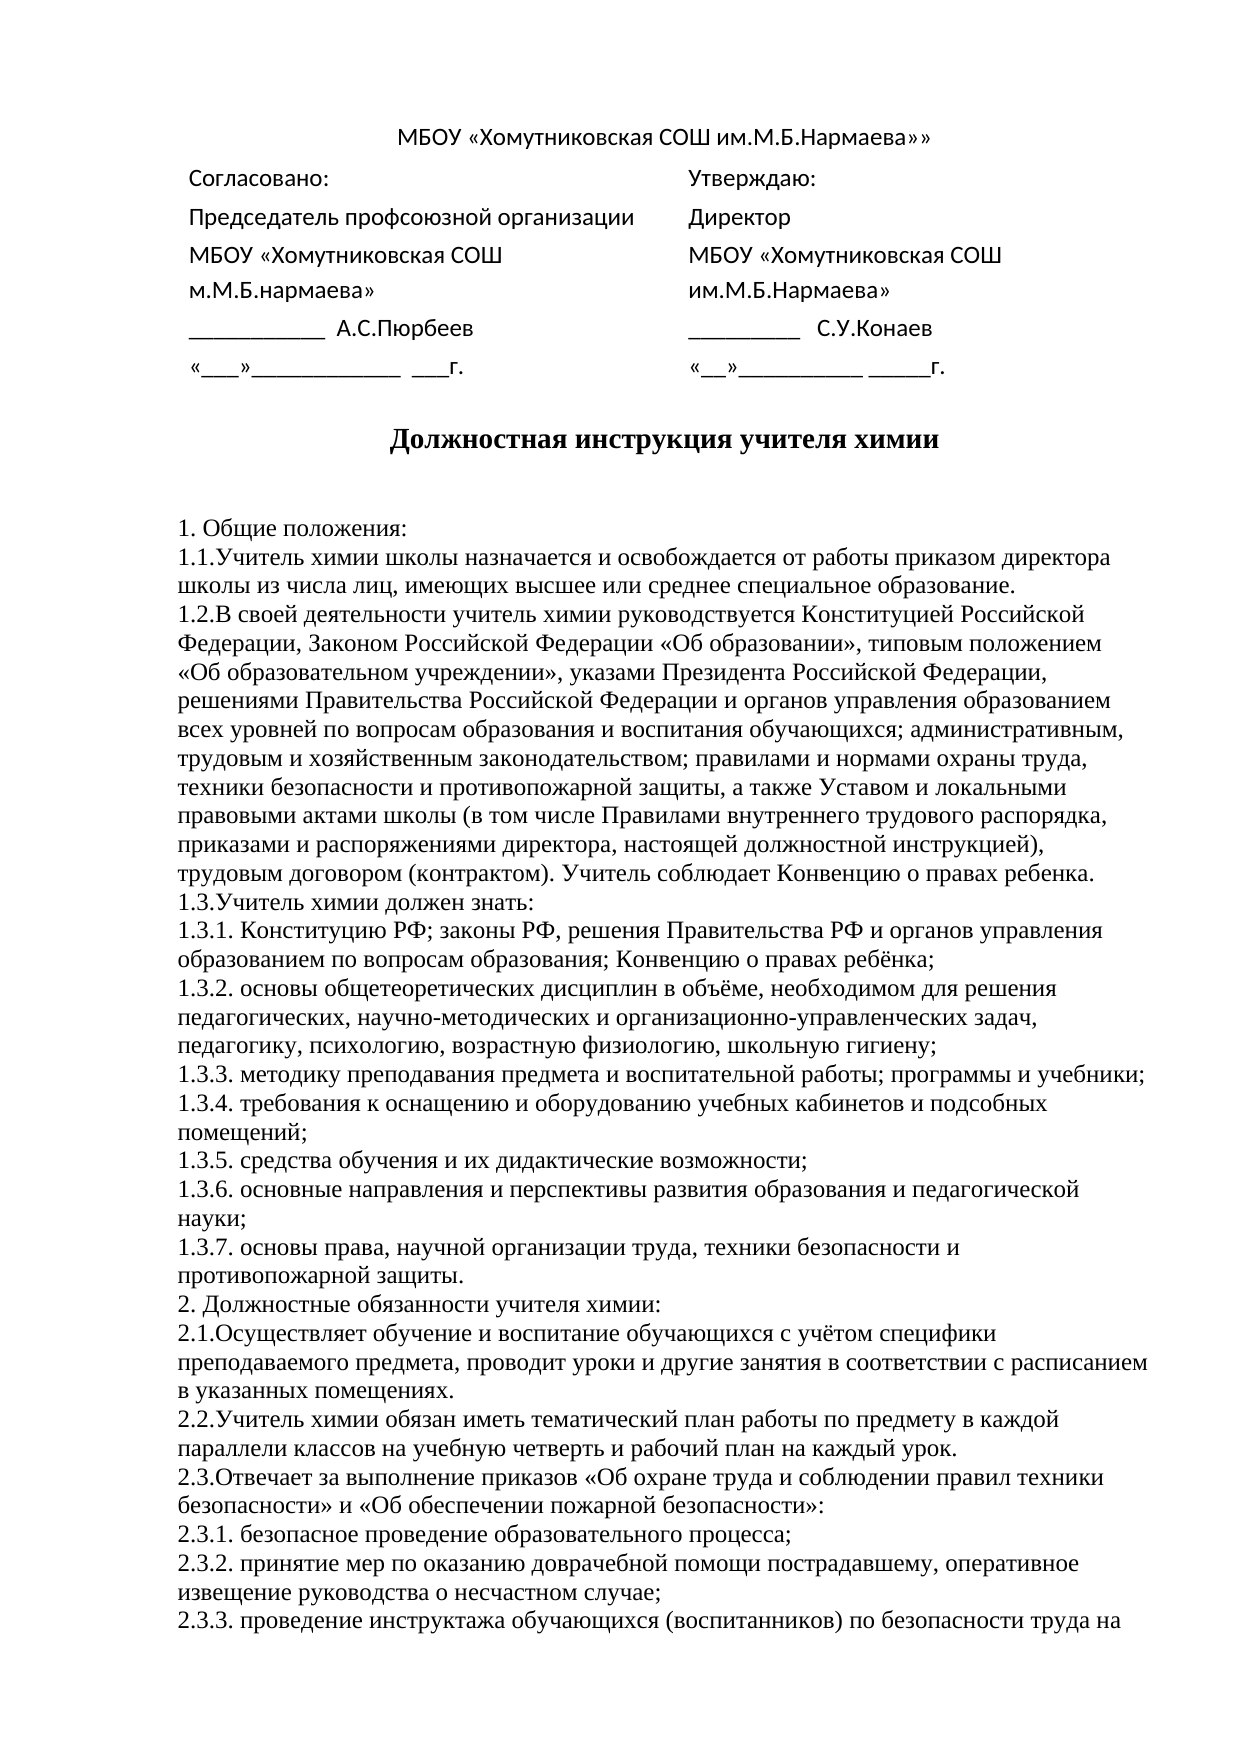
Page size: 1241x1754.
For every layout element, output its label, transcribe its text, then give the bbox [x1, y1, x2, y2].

text МБОУ «Хомутниковская СОШ им.М.Б.Нармаева»» [177, 121, 1152, 152]
text Должностная инструкция учителя химии [177, 422, 1152, 455]
table_header Согласовано: Председатель профсоюзной организации МБОУ «Хомутниковская СОШ м.М.Б.нармаева» ___________ А.С.Пюрбеев «___»____________ ___г. [177, 159, 677, 392]
table_header Утверждаю: Директор МБОУ «Хомутниковская СОШ им.М.Б.Нармаева» _________ С.У.Конаев «__»__________ _____г. [677, 159, 1174, 392]
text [177, 484, 1152, 1634]
